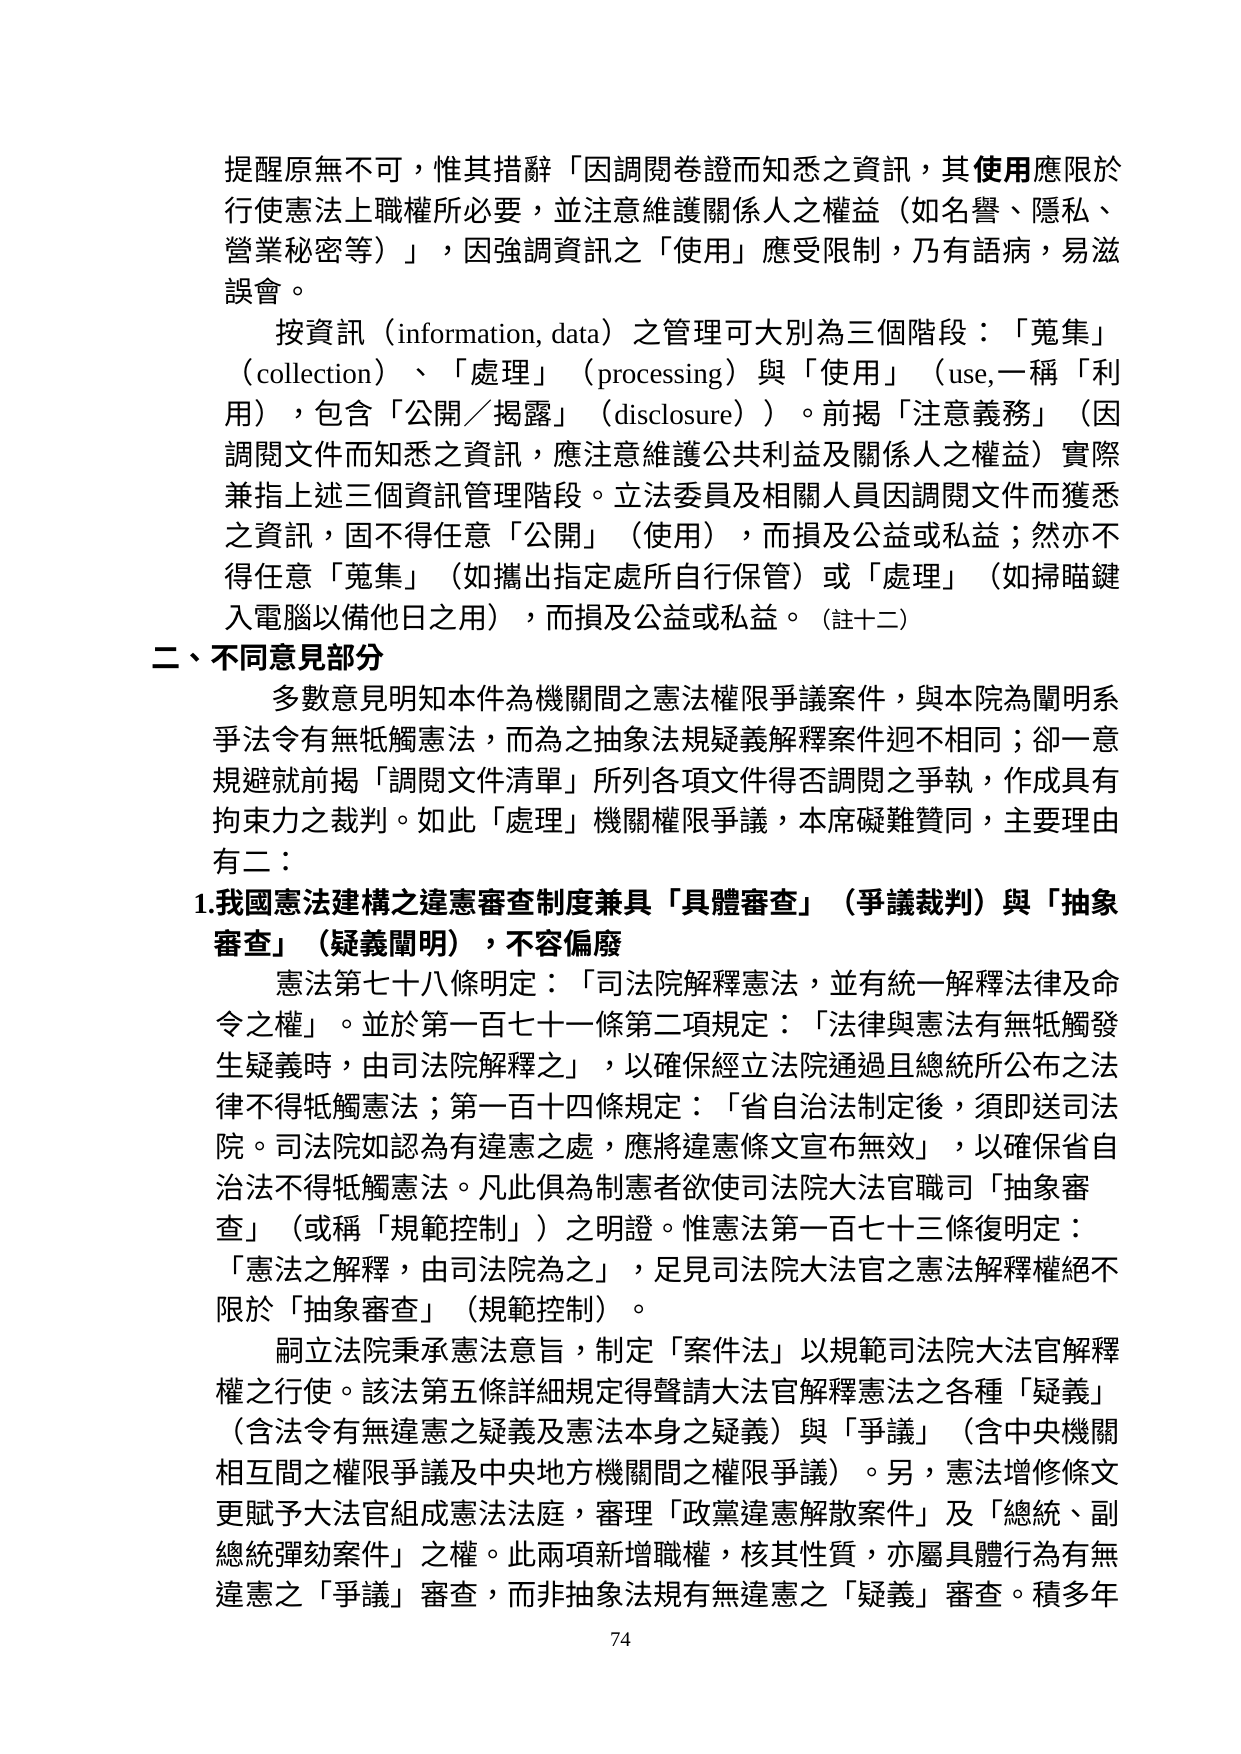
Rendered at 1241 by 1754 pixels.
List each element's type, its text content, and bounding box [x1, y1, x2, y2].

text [216, 1329, 1122, 1614]
text 多數意見明知本件為機關間之憲法權限爭議案件，與本院為闡明系爭法令有無牴觸憲法，而為之抽象法規疑義解釋案件迥不相同；卻一意規避就前揭「調閱文件清單」所列各項文件得否調閱之爭執，作成具有拘束力之裁判。如此「處理」機關權限爭議，本席礙難贊同，主要理由有二： [213, 677, 1122, 881]
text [224, 148, 1122, 311]
text 按資訊（information, data）之管理可大別為三個階段：「蒐集」（collection）、「處理」（processing）與「使用」（use,一稱「利用），包含「公開／揭露」（disclosure））。前揭「注意義務」（因調閱文件而知悉之資訊，應注意維護公共利益及關係人之權益）實際兼指上述三個資訊管理階段。立法委員及相關人員因調閱文件而獲悉之資訊，固不得任意「公開」（使用），而損及公益或私益；然亦不得任意「蒐集」（如攜出指定處所自行保管）或「處理」（如掃瞄鍵入電腦以備他日之用），而損及公益或私益。（註十二） [224, 311, 1122, 636]
text 1.我國憲法建構之違憲審查制度兼具「具體審查」（爭議裁判）與「抽象審查」（疑義闡明），不容偏廢 [193, 881, 1122, 962]
text 二、不同意見部分 [151, 636, 1122, 677]
text 憲法第七十八條明定：「司法院解釋憲法，並有統一解釋法律及命令之權」。並於第一百七十一條第二項規定：「法律與憲法有無牴觸發生疑義時，由司法院解釋之」，以確保經立法院通過且總統所公布之法律不得牴觸憲法；第一百十四條規定：「省自治法制定後，須即送司法院。司法院如認為有違憲之處，應將違憲條文宣布無效」，以確保省自治法不得牴觸憲法。凡此俱為制憲者欲使司法院大法官職司「抽象審查」（或稱「規範控制」）之明證。惟憲法第一百七十三條復明定：「憲法之解釋，由司法院為之」，足見司法院大法官之憲法解釋權絕不限於「抽象審查」（規範控制）。 [216, 962, 1122, 1329]
